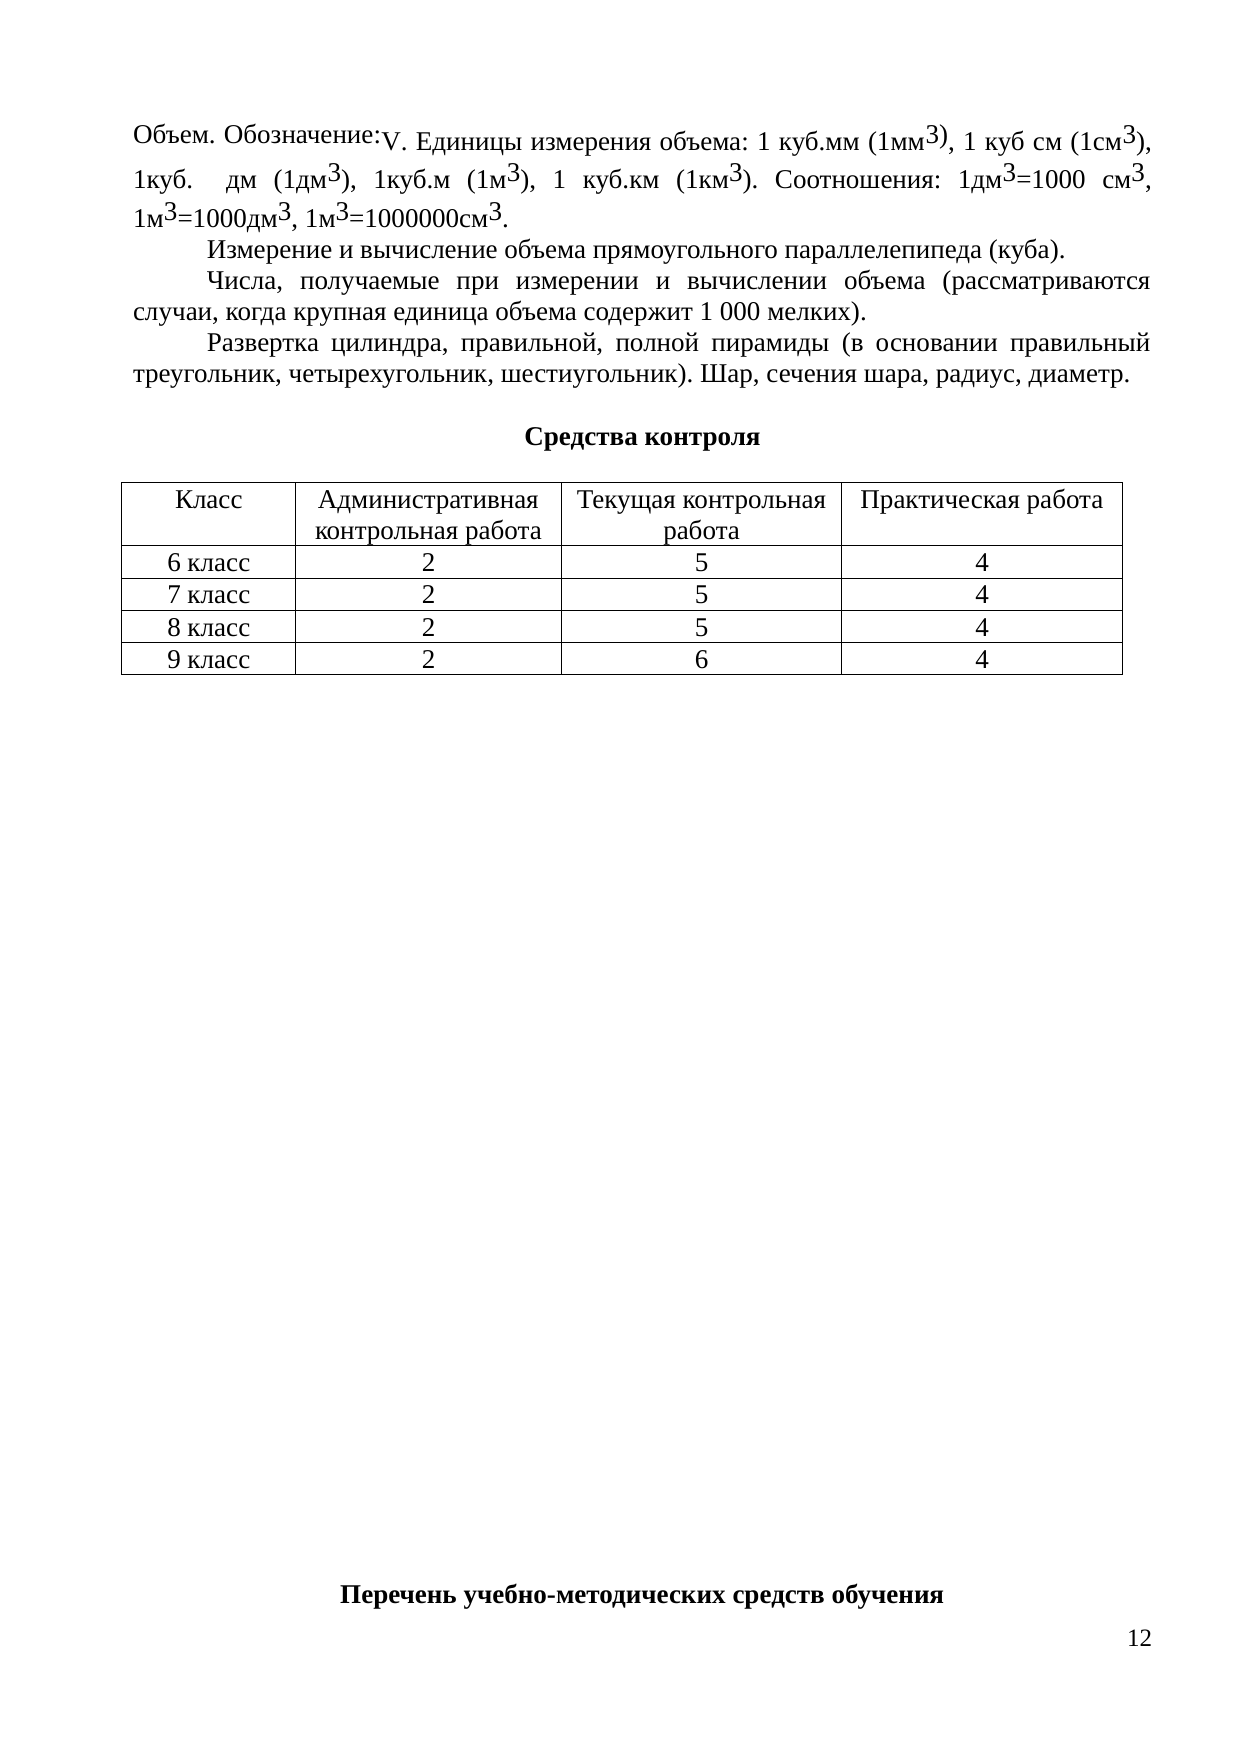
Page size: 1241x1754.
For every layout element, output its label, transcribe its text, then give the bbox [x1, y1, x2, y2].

text Числа, получаемые при измерении и вычислении объема (рассматриваются случаи, когда крупная единица объема содержит 1 000 мелких). [133, 264, 1152, 326]
table_cell 2 [296, 643, 561, 674]
text Развертка цилиндра, правильной, полной пирамиды (в основании правильный треугольник, четырехугольник, шестиугольник). Шар, сечения шара, радиус, диаметр. [133, 326, 1152, 388]
table_cell 5 [562, 546, 841, 577]
table_cell 6 класс [122, 546, 295, 577]
table_cell 4 [842, 579, 1122, 610]
table_cell 2 [296, 579, 561, 610]
table_cell 8 класс [122, 611, 295, 642]
table_cell 9 класс [122, 643, 295, 674]
table_cell 4 [842, 643, 1122, 674]
table_cell 5 [562, 611, 841, 642]
table_cell 2 [296, 611, 561, 642]
table_header Класс [122, 483, 295, 545]
table_cell 5 [562, 579, 841, 610]
text Объем. Обозначение:V. Единицы измерения объема: 1 куб.мм (1мм3), 1 куб см (1см3), 1куб. дм (1дм3), 1куб.м (1м3), 1 куб.км (1км3). Соотношения: 1дм3=1000 см3, 1м3=1000дм3, 1м3=1000000см3. [133, 118, 1152, 233]
table_header Административная контрольная работа [296, 483, 561, 545]
table_header Текущая контрольная работа [562, 483, 841, 545]
table_cell 4 [842, 611, 1122, 642]
table_cell 2 [296, 546, 561, 577]
text Средства контроля [133, 420, 1152, 451]
table_header Практическая работа [842, 483, 1122, 545]
table_cell 7 класс [122, 579, 295, 610]
text Измерение и вычисление объема прямоугольного параллелепипеда (куба). [133, 233, 1152, 264]
text Перечень учебно-методических средств обучения [133, 1578, 1152, 1609]
table_cell 6 [562, 643, 841, 674]
table_cell 4 [842, 546, 1122, 577]
